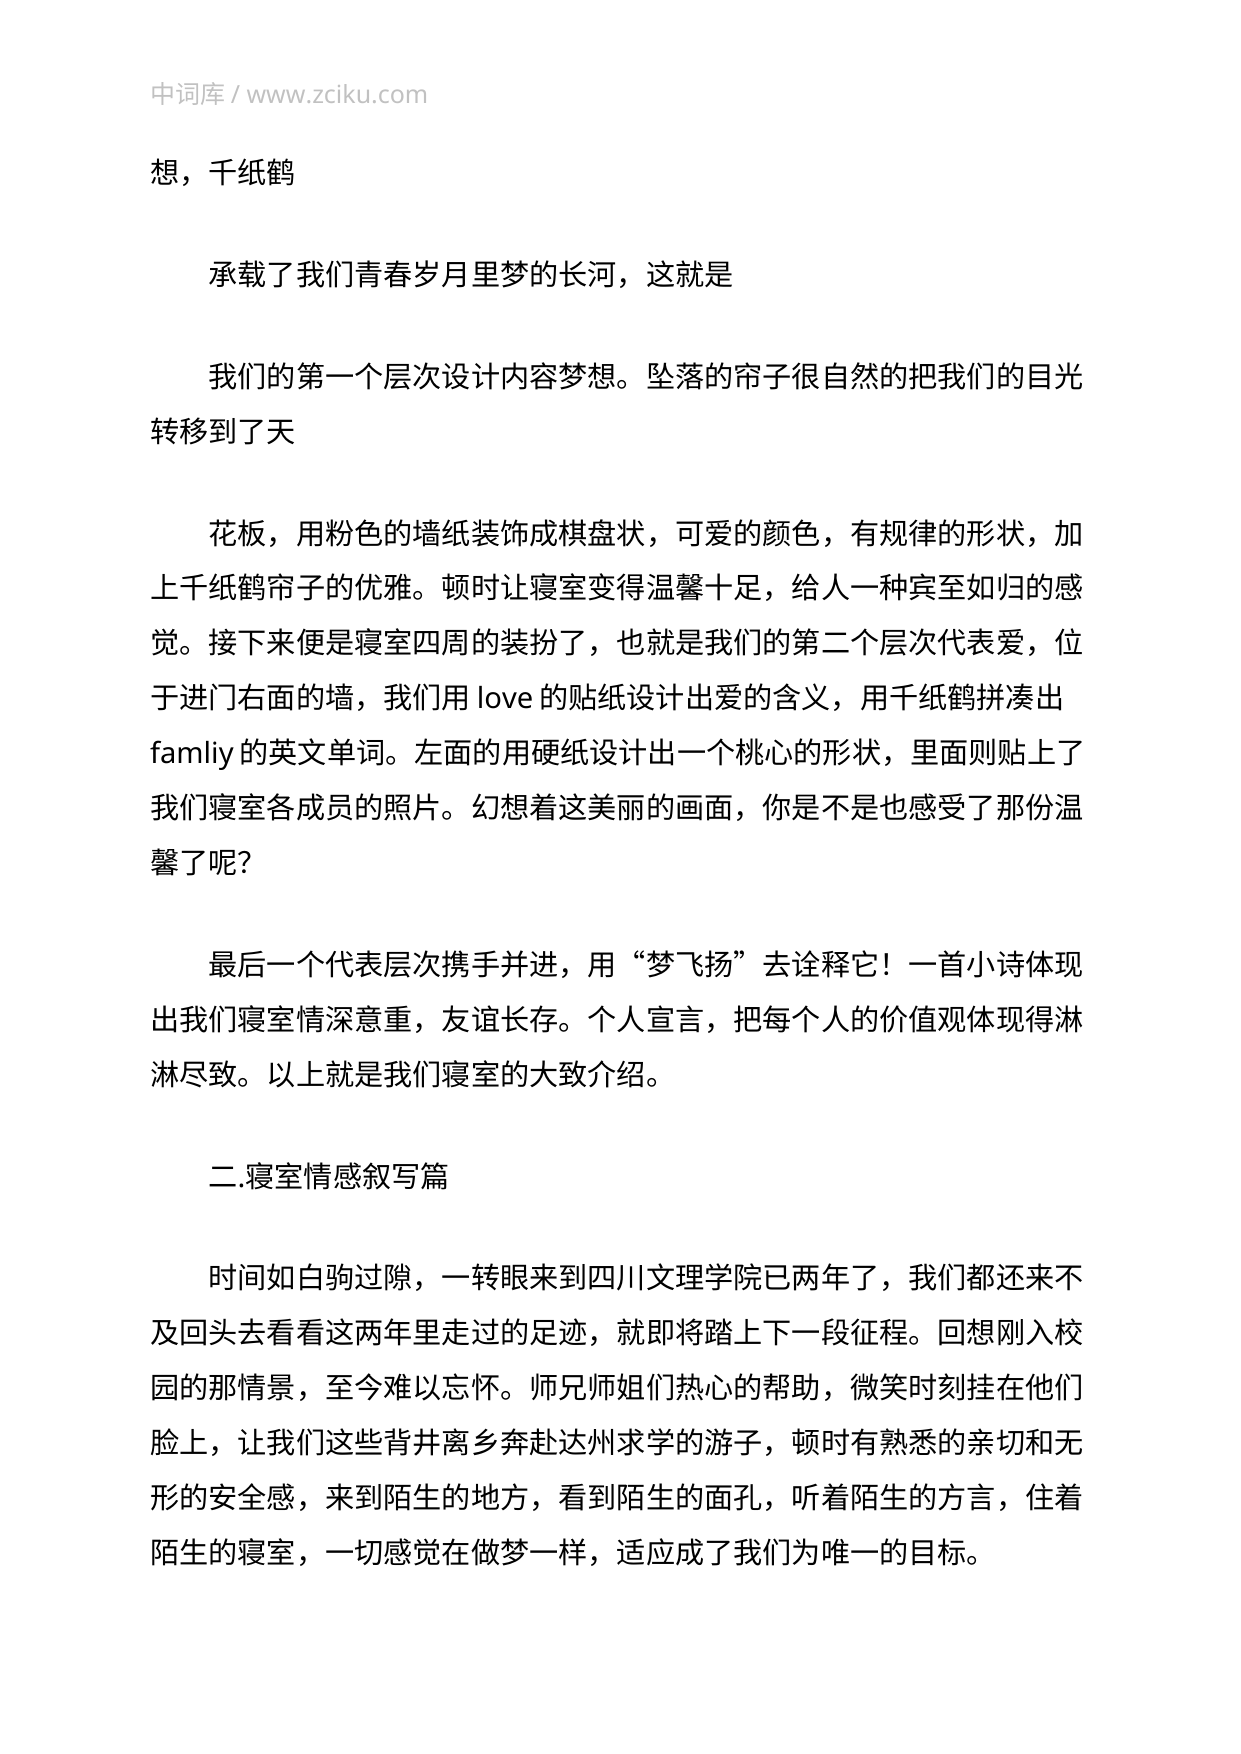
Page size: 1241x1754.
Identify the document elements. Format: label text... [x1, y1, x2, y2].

text 花板，用粉色的墙纸装饰成棋盘状，可爱的颜色，有规律的形状，加上千纸鹤帘子的优雅。顿时让寝室变得温馨十足，给人一种宾至如归的感觉。接下来便是寝室四周的装扮了，也就是我们的第二个层次代表爱，位于进门右面的墙，我们用love的贴纸设计出爱的含义，用千纸鹤拼凑出famliy的英文单词。左面的用硬纸设计出一个桃心的形状，里面则贴上了我们寝室各成员的照片。幻想着这美丽的画面，你是不是也感受了那份温馨了呢？ [150, 510, 1090, 882]
text 最后一个代表层次携手并进，用“梦飞扬”去诠释它！一首小诗体现出我们寝室情深意重，友谊长存。个人宣言，把每个人的价值观体现得淋淋尽致。以上就是我们寝室的大致介绍。 [150, 942, 1090, 1094]
text 我们的第一个层次设计内容梦想。坠落的帘子很自然的把我们的目光转移到了天 [150, 353, 1090, 451]
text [150, 150, 1090, 192]
text 时间如白驹过隙，一转眼来到四川文理学院已两年了，我们都还来不及回头去看看这两年里走过的足迹，就即将踏上下一段征程。回想刚入校园的那情景，至今难以忘怀。师兄师姐们热心的帮助，微笑时刻挂在他们脸上，让我们这些背井离乡奔赴达州求学的游子，顿时有熟悉的亲切和无形的安全感，来到陌生的地方，看到陌生的面孔，听着陌生的方言，住着陌生的寝室，一切感觉在做梦一样，适应成了我们为唯一的目标。 [150, 1255, 1090, 1572]
text 二.寝室情感叙写篇 [150, 1153, 1090, 1196]
text 承载了我们青春岁月里梦的长河，这就是 [150, 252, 1090, 294]
